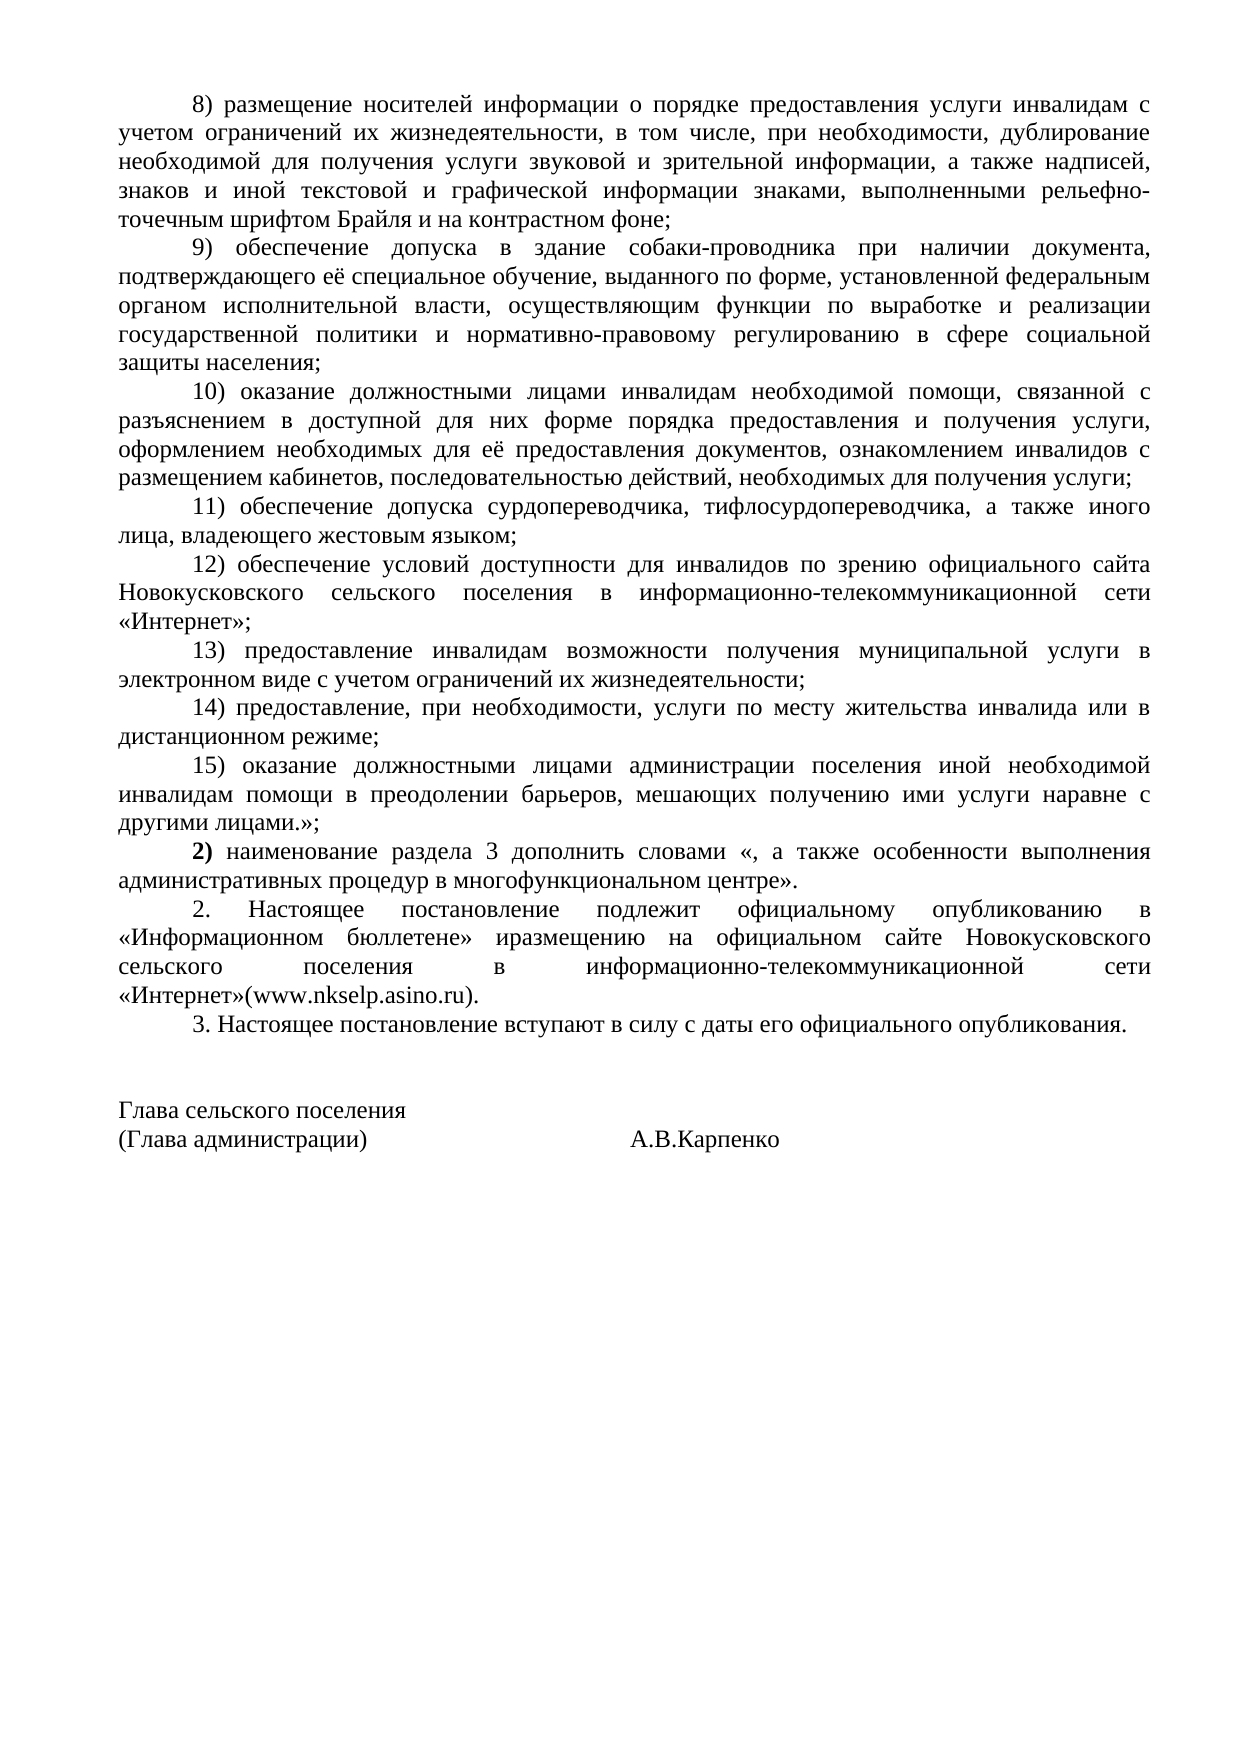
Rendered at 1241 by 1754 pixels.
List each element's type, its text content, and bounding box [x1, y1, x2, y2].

text 11) обеспечение допуска сурдопереводчика, тифлосурдопереводчика, а также иного лица, владеющего жестовым языком; [118, 491, 1152, 549]
text 13) предоставление инвалидам возможности получения муниципальной услуги в электронном виде с учетом ограничений их жизнедеятельности; [118, 635, 1152, 692]
text 9) обеспечение допуска в здание собаки-проводника при наличии документа, подтверждающего её специальное обучение, выданного по форме, установленной федеральным органом исполнительной власти, осуществляющим функции по выработке и реализации государственной политики и нормативно-правовому регулированию в сфере социальной защиты населения; [118, 232, 1152, 376]
text Глава сельского поселения [118, 1095, 1152, 1124]
text 15) оказание должностными лицами администрации поселения иной необходимой инвалидам помощи в преодолении барьеров, мешающих получению ими услуги наравне с другими лицами.»; [118, 750, 1152, 836]
text 3. Настоящее постановление вступают в силу с даты его официального опубликования. [118, 1009, 1152, 1037]
text (Глава администрации) А.В.Карпенко [118, 1124, 1152, 1152]
text 14) предоставление, при необходимости, услуги по месту жительства инвалида или в дистанционном режиме; [118, 692, 1152, 750]
text 12) обеспечение условий доступности для инвалидов по зрению официального сайта Новокусковского сельского поселения в информационно-телекоммуникационной сети «Интернет»; [118, 549, 1152, 635]
text 10) оказание должностными лицами инвалидам необходимой помощи, связанной с разъяснением в доступной для них форме порядка предоставления и получения услуги, оформлением необходимых для её предоставления документов, ознакомлением инвалидов с размещением кабинетов, последовательностью действий, необходимых для получения услуги; [118, 376, 1152, 491]
text 2. Настоящее постановление подлежит официальному опубликованию в «Информационном бюллетене» иразмещению на официальном сайте Новокусковского сельского поселения в информационно-телекоммуникационной сети «Интернет»(www.nkselp.asino.ru). [118, 894, 1152, 1009]
text 2) наименование раздела 3 дополнить словами «, а также особенности выполнения административных процедур в многофункциональном центре». [118, 836, 1152, 894]
text 8) размещение носителей информации о порядке предоставления услуги инвалидам с учетом ограничений их жизнедеятельности, в том числе, при необходимости, дублирование необходимой для получения услуги звуковой и зрительной информации, а также надписей, знаков и иной текстовой и графической информации знаками, выполненными рельефно-точечным шрифтом Брайля и на контрастном фоне; [118, 89, 1152, 232]
